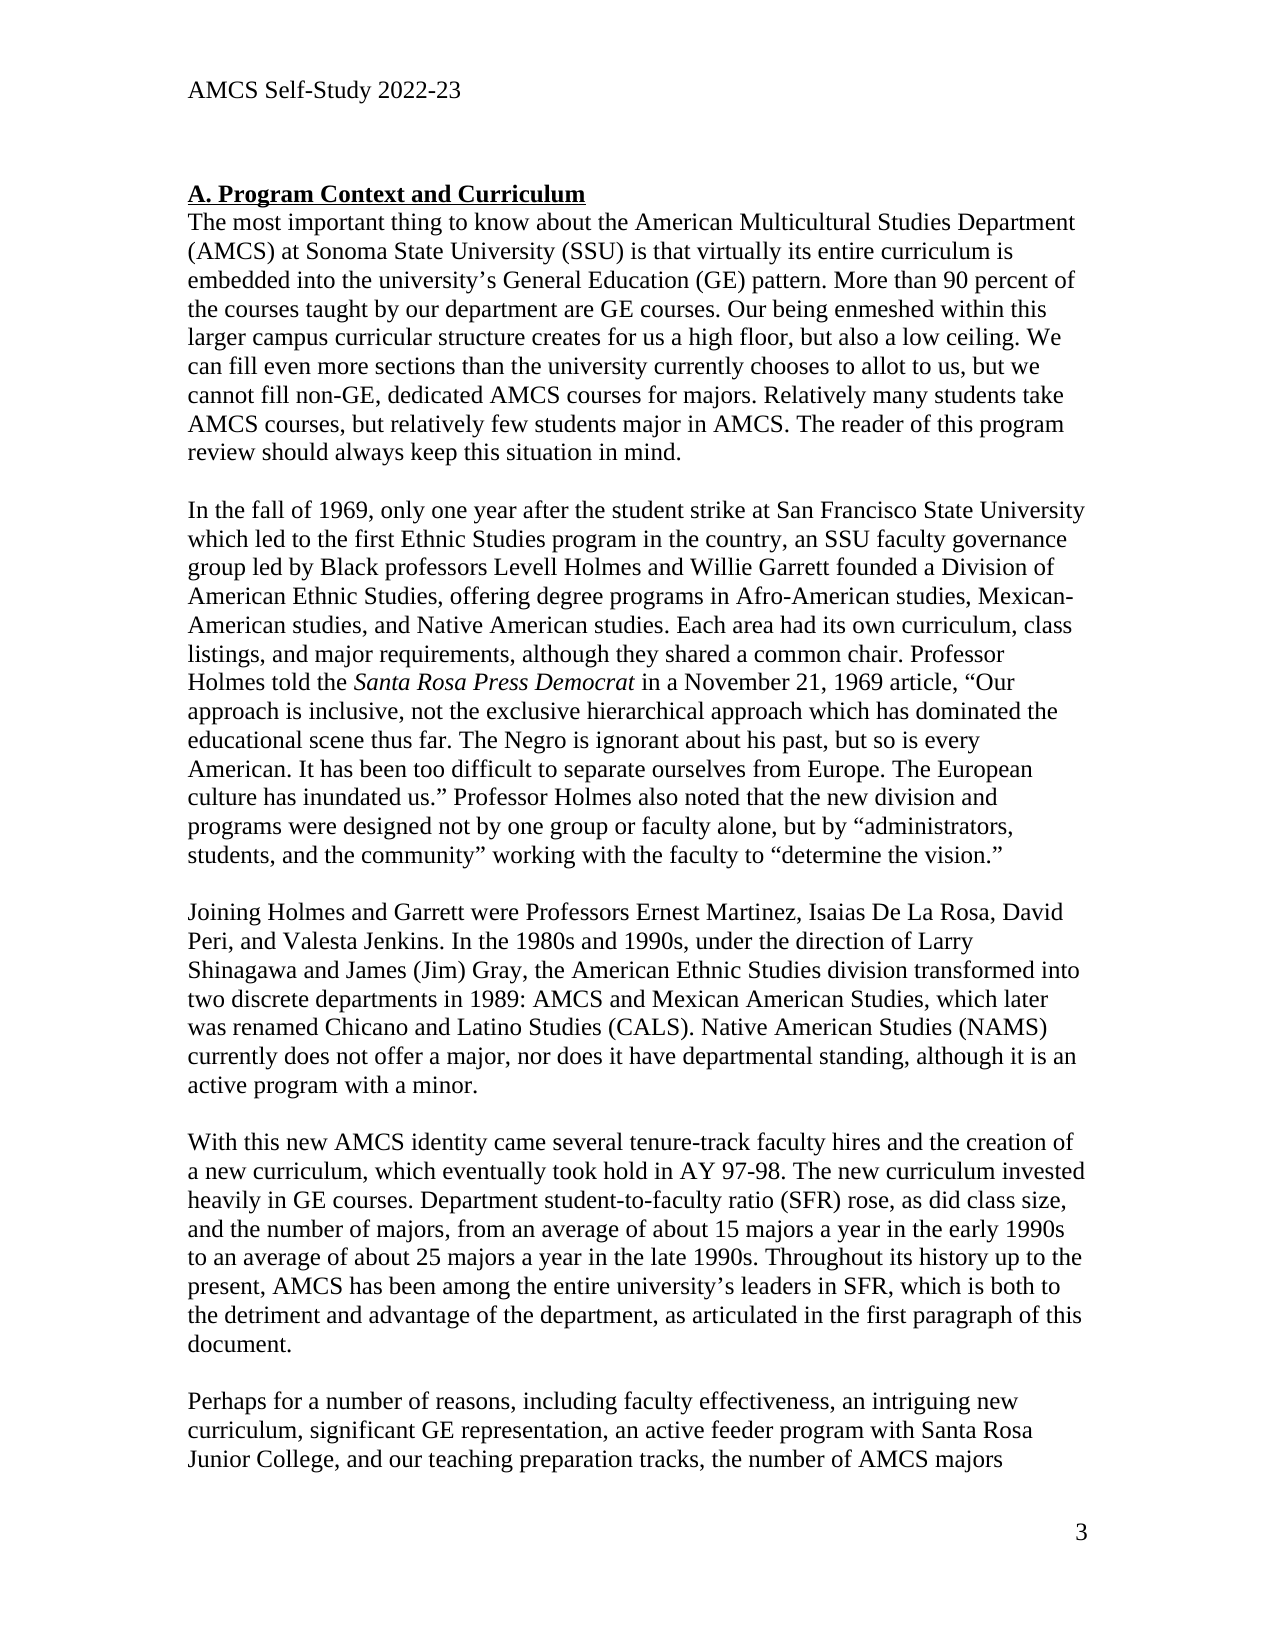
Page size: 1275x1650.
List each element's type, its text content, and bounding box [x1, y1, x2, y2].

text The most important thing to know about the American Multicultural Studies Department (AMCS) at Sonoma State University (SSU) is that virtually its entire curriculum is embedded into the university’s General Education (GE) pattern. More than 90 percent of the courses taught by our department are GE courses. Our being enmeshed within this larger campus curricular structure creates for us a high floor, but also a low ceiling. We can fill even more sections than the university currently chooses to allot to us, but we cannot fill non-GE, dedicated AMCS courses for majors. Relatively many students take AMCS courses, but relatively few students major in AMCS. The reader of this program review should always keep this situation in mind. [187, 207, 1087, 466]
text A. Program Context and Curriculum [187, 179, 1087, 207]
text In the fall of 1969, only one year after the student strike at San Francisco State University which led to the first Ethnic Studies program in the country, an SSU faculty governance group led by Black professors Levell Holmes and Willie Garrett founded a Division of American Ethnic Studies, offering degree programs in Afro-American studies, Mexican-American studies, and Native American studies. Each area had its own curriculum, class listings, and major requirements, although they shared a common chair. Professor Holmes told the Santa Rosa Press Democrat in a November 21, 1969 article, “Our approach is inclusive, not the exclusive hierarchical approach which has dominated the educational scene thus far. The Negro is ignorant about his past, but so is every American. It has been too difficult to separate ourselves from Europe. The European culture has inundated us.” Professor Holmes also noted that the new division and programs were designed not by one group or faculty alone, but by “administrators, students, and the community” working with the faculty to “determine the vision.” [187, 495, 1087, 869]
text With this new AMCS identity came several tenure-track faculty hires and the creation of a new curriculum, which eventually took hold in AY 97-98. The new curriculum invested heavily in GE courses. Department student-to-faculty ratio (SFR) rose, as did class size, and the number of majors, from an average of about 15 majors a year in the early 1990s to an average of about 25 majors a year in the late 1990s. Throughout its history up to the present, AMCS has been among the entire university’s leaders in SFR, which is both to the detriment and advantage of the department, as articulated in the first paragraph of this document. [187, 1127, 1087, 1357]
text Joining Holmes and Garrett were Professors Ernest Martinez, Isaias De La Rosa, David Peri, and Valesta Jenkins. In the 1980s and 1990s, under the direction of Larry Shinagawa and James (Jim) Gray, the American Ethnic Studies division transformed into two discrete departments in 1989: AMCS and Mexican American Studies, which later was renamed Chicano and Latino Studies (CALS). Native American Studies (NAMS) currently does not offer a major, nor does it have departmental standing, although it is an active program with a minor. [187, 897, 1087, 1099]
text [187, 1386, 1087, 1472]
